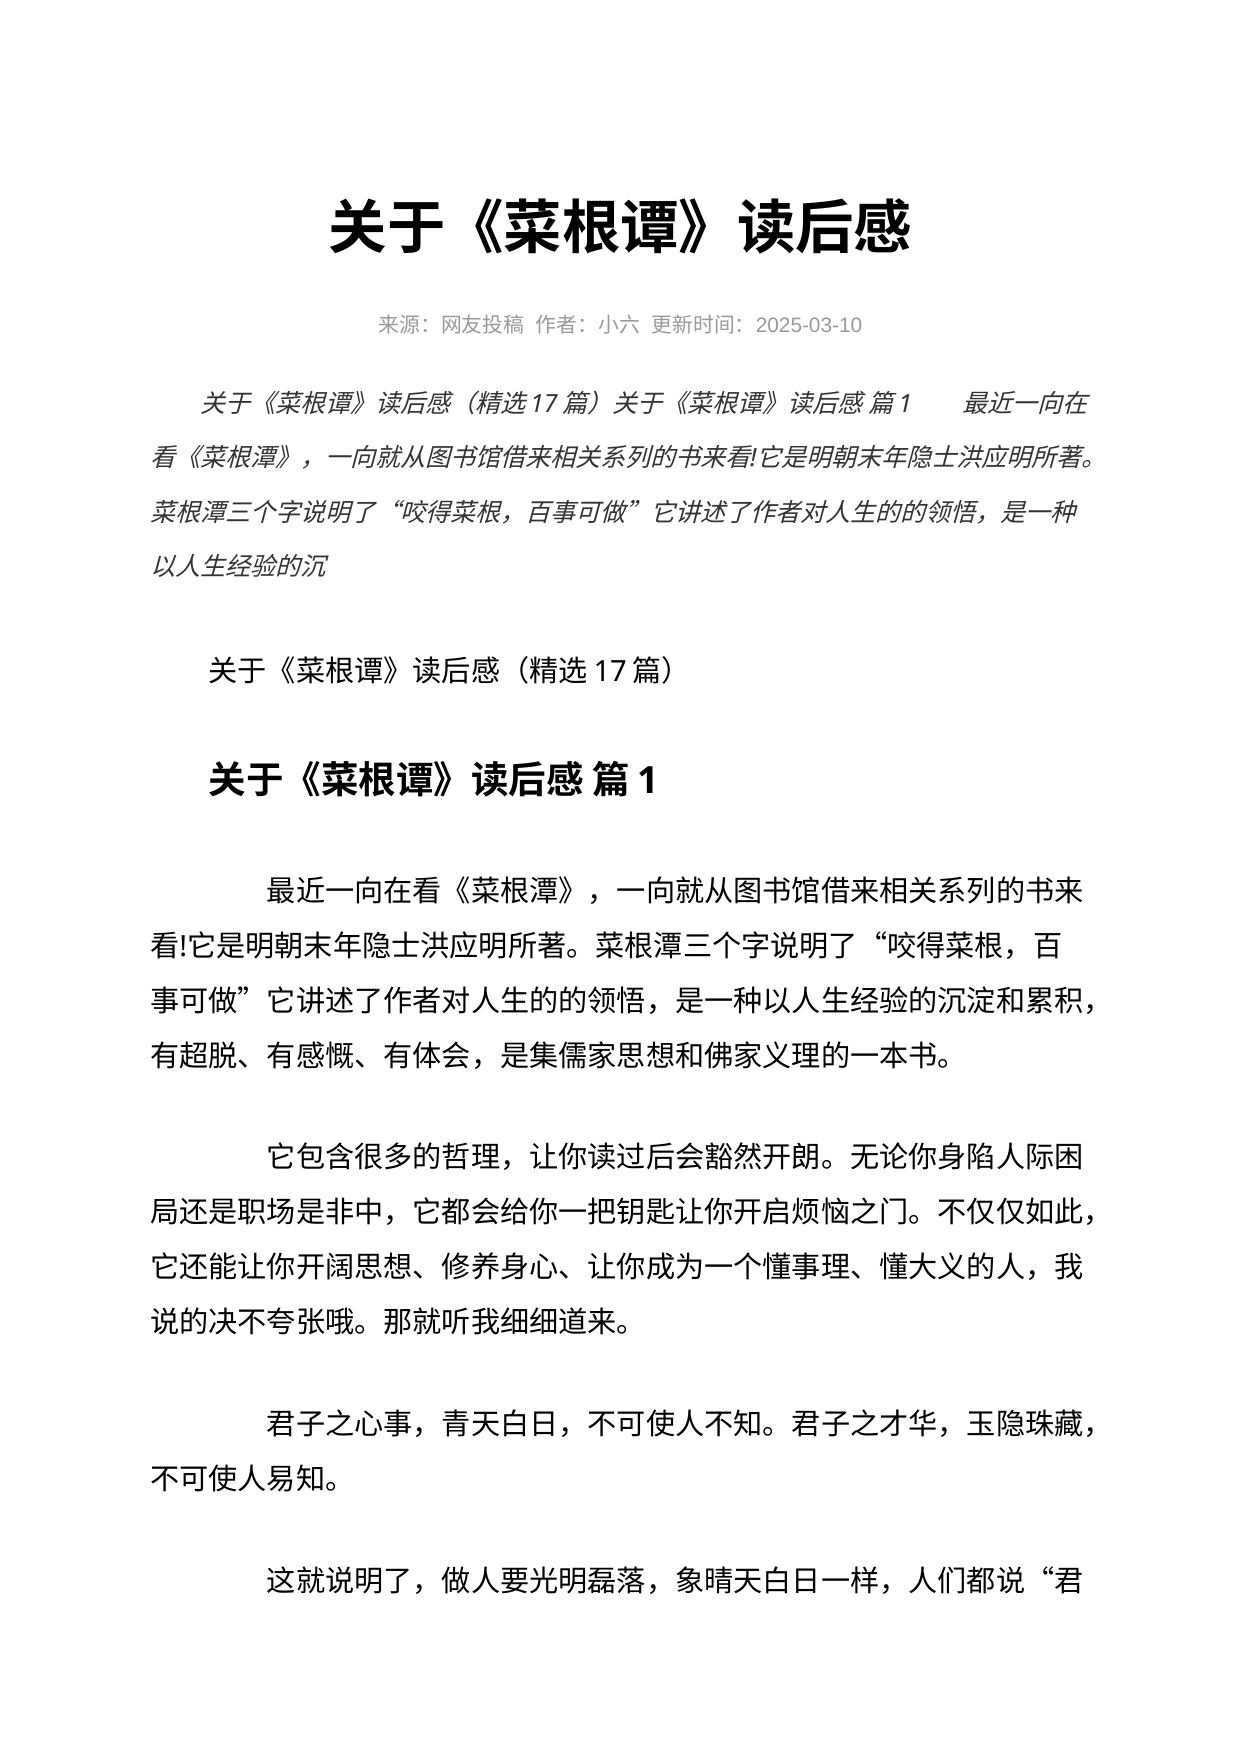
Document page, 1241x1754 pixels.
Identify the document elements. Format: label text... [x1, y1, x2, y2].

text 关于《菜根谭》读后感 篇1 [150, 750, 1090, 804]
subtitle 关于《菜根谭》读后感 [150, 181, 1090, 266]
text 关于《菜根谭》读后感（精选17篇）关于《菜根谭》读后感 篇1 最近一向在看《菜根潭》，一向就从图书馆借来相关系列的书来看!它是明朝末年隐士洪应明所著。菜根潭三个字说明了“咬得菜根，百事可做”它讲述了作者对人生的的领悟，是一种以人生经验的沉 [150, 383, 1090, 583]
text 最近一向在看《菜根潭》，一向就从图书馆借来相关系列的书来看!它是明朝末年隐士洪应明所著。菜根潭三个字说明了“咬得菜根，百事可做”它讲述了作者对人生的的领悟，是一种以人生经验的沉淀和累积，有超脱、有感慨、有体会，是集儒家思想和佛家义理的一本书。 [150, 867, 1090, 1074]
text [150, 1557, 1090, 1599]
text 来源：网友投稿 作者：小六 更新时间：2025-03-10 [150, 313, 1090, 337]
text 关于《菜根谭》读后感（精选17篇） [150, 648, 1090, 690]
text 它包含很多的哲理，让你读过后会豁然开朗。无论你身陷人际困局还是职场是非中，它都会给你一把钥匙让你开启烦恼之门。不仅仅如此，它还能让你开阔思想、修养身心、让你成为一个懂事理、懂大义的人，我说的决不夸张哦。那就听我细细道来。 [150, 1134, 1090, 1341]
text 君子之心事，青天白日，不可使人不知。君子之才华，玉隐珠藏，不可使人易知。 [150, 1400, 1090, 1498]
